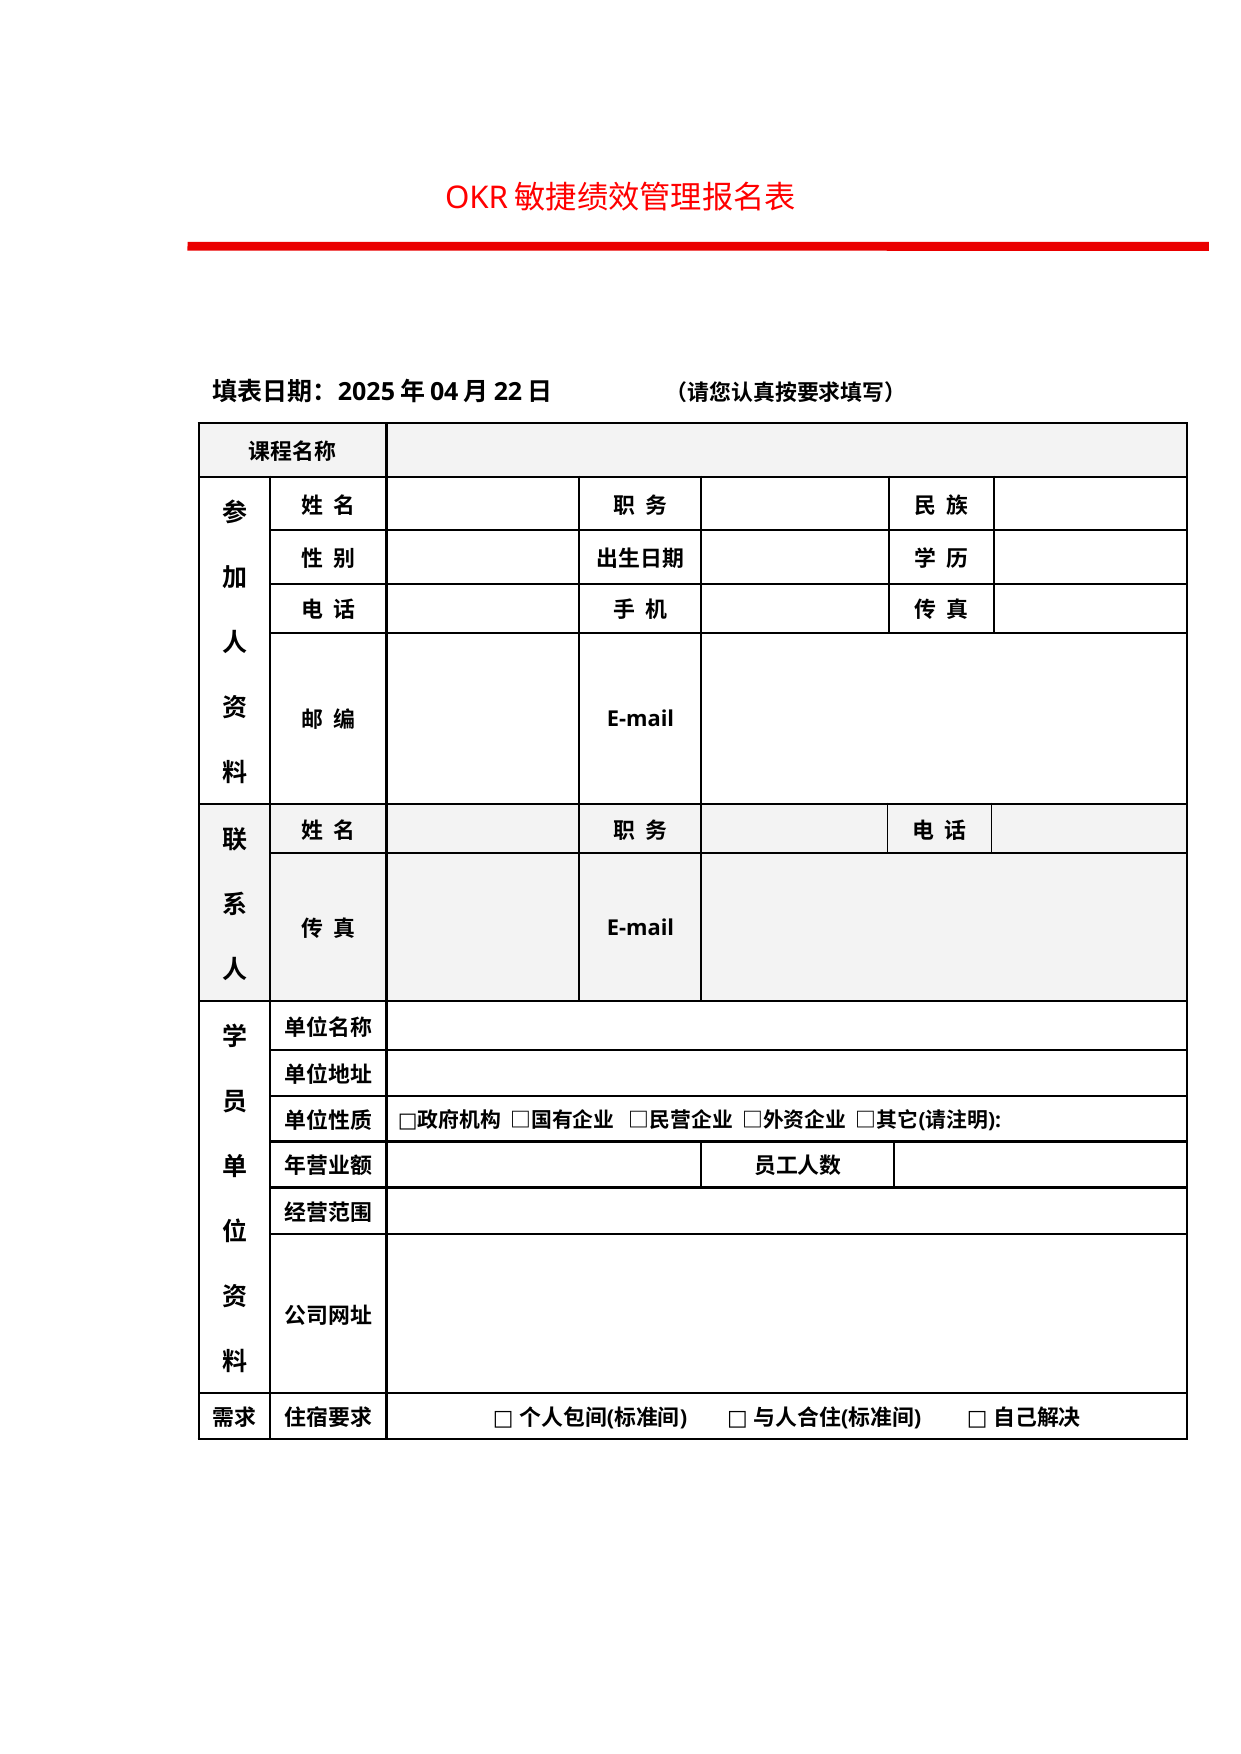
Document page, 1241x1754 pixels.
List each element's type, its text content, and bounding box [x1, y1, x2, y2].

table_cell 经营范围 [271, 1189, 385, 1233]
table_cell [702, 585, 888, 632]
table_cell 单位性质 [271, 1097, 385, 1140]
table_cell 邮 编 [271, 634, 385, 803]
table_header 课程名称 [200, 424, 385, 476]
table_cell 公司网址 [271, 1235, 385, 1392]
table_cell 姓 名 [271, 805, 385, 852]
table_cell [388, 585, 578, 632]
table_cell 住宿要求 [271, 1394, 385, 1438]
table_cell [388, 1189, 1186, 1233]
table_cell 职 务 [580, 805, 700, 852]
table_cell 年营业额 [271, 1143, 385, 1186]
table_cell [388, 1235, 1186, 1392]
table_cell 电 话 [271, 585, 385, 632]
table_cell 需求 [200, 1394, 269, 1438]
table_cell [388, 854, 578, 1000]
table_cell [388, 1143, 700, 1186]
table_cell 出生日期 [580, 531, 700, 582]
table_cell [388, 1051, 1186, 1095]
table_header [388, 424, 1186, 476]
table_cell 电 话 [888, 805, 991, 852]
table_cell E-mail [580, 634, 700, 803]
table_cell 单位地址 [271, 1051, 385, 1095]
table_cell 员工人数 [702, 1143, 893, 1186]
table_cell [702, 634, 1186, 803]
table_cell [388, 634, 578, 803]
table_cell 参加人资料 [200, 478, 269, 803]
table_cell [995, 585, 1186, 632]
table_cell □ 个人包间(标准间) □ 与人合住(标准间) □ 自己解决 [388, 1394, 1186, 1438]
table_cell [702, 531, 888, 582]
table_cell 学 员 单 位 资 料 [200, 1002, 269, 1392]
table_cell [388, 1002, 1186, 1049]
table_cell 手 机 [580, 585, 700, 632]
table_cell [388, 478, 578, 529]
table_cell E-mail [580, 854, 700, 1000]
table_cell [995, 531, 1186, 582]
table_cell 联 系 人 [200, 805, 269, 1000]
table_cell 性 别 [271, 531, 385, 582]
table_cell [702, 805, 887, 852]
table_cell 职 务 [580, 478, 700, 529]
table_cell 传 真 [890, 585, 993, 632]
table_cell 学 历 [890, 531, 993, 582]
table_cell [702, 478, 888, 529]
text 填表日期：2025年04月22日 （请您认真按要求填写） [187, 357, 1053, 422]
table_cell [895, 1143, 1186, 1186]
table_cell 单位名称 [271, 1002, 385, 1049]
table_cell [702, 854, 1186, 1000]
table_cell [388, 805, 578, 852]
table_cell 传 真 [271, 854, 385, 1000]
table_cell [992, 805, 1186, 852]
table_cell □政府机构 □国有企业 □民营企业 □外资企业 □其它(请注明): [388, 1097, 1186, 1140]
table_cell 民 族 [890, 478, 993, 529]
table_cell 姓 名 [271, 478, 385, 529]
table_cell [388, 531, 578, 582]
table_cell [995, 478, 1186, 529]
text OKR敏捷绩效管理报名表 [187, 162, 1053, 227]
